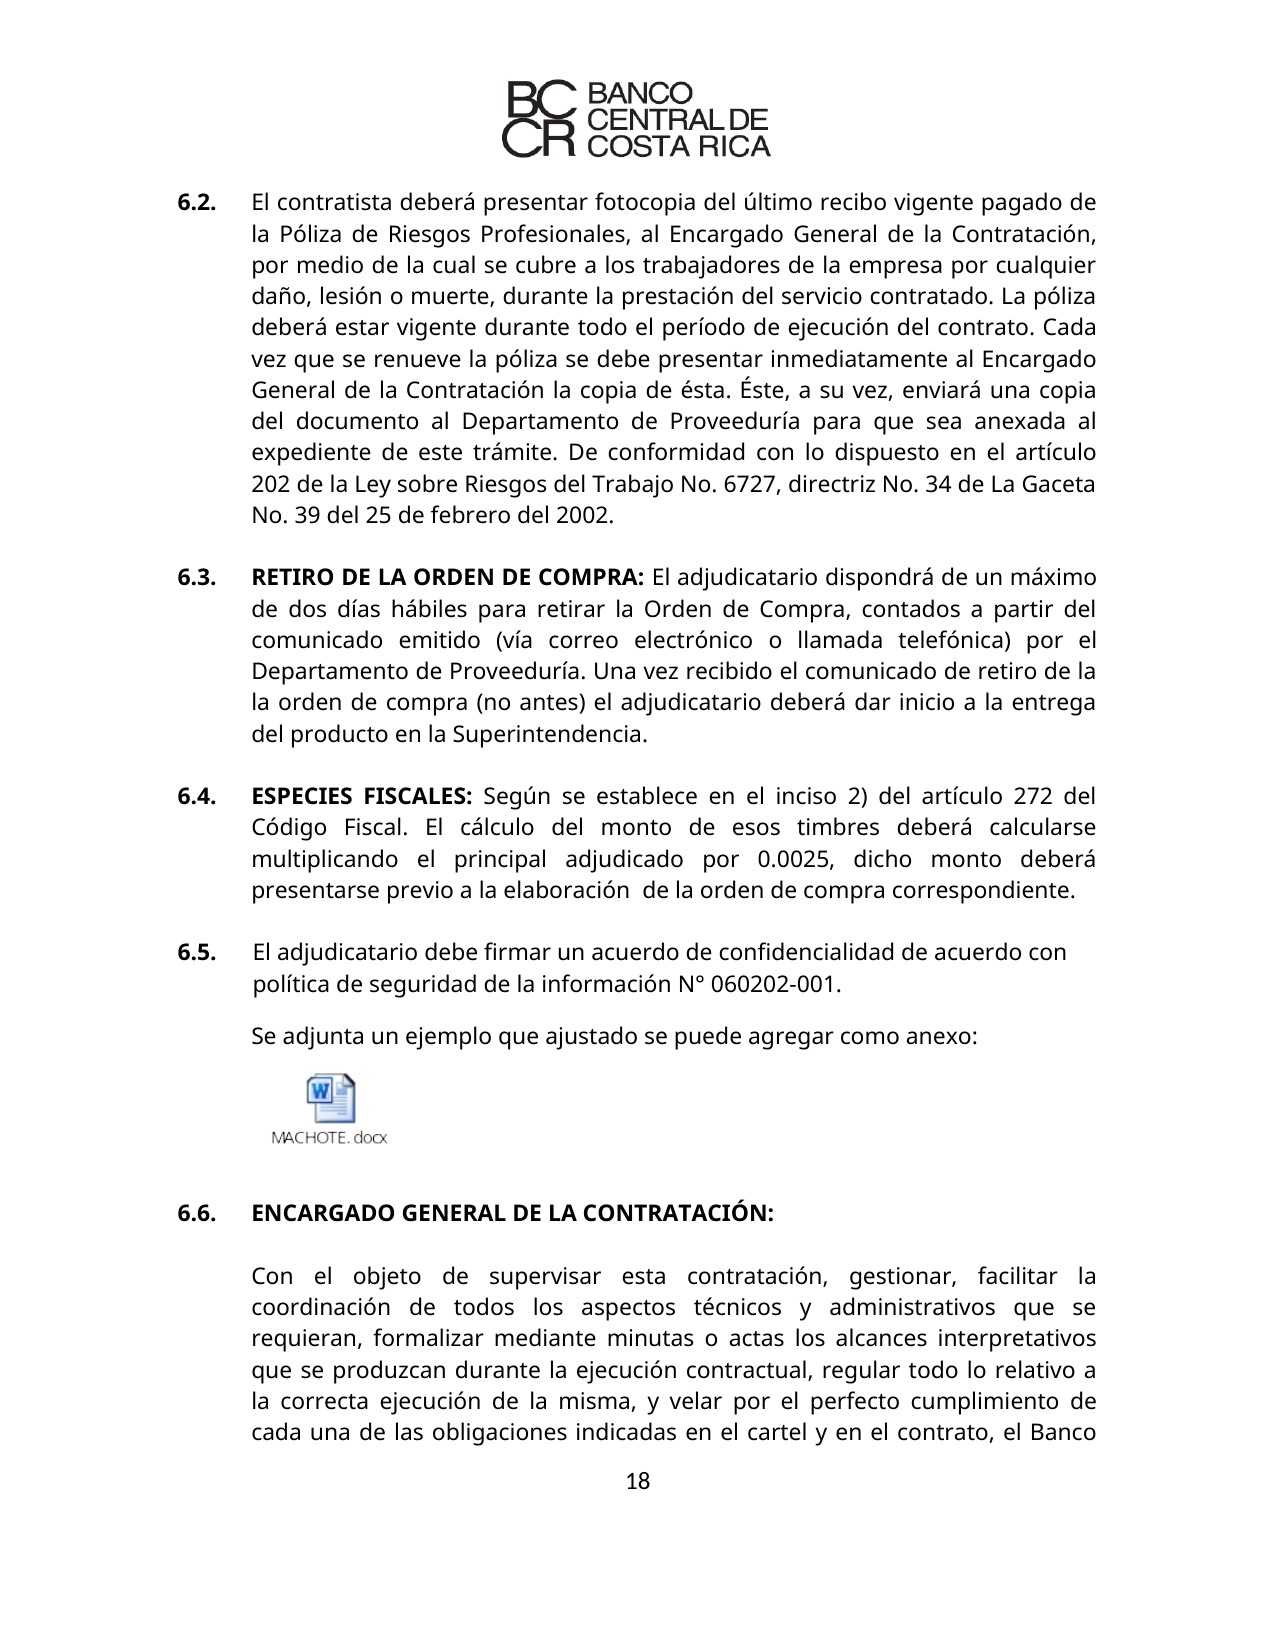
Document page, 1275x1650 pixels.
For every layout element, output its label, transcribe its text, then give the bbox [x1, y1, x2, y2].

list El contratista deberá presentar fotocopia del último recibo vigente pagado de la Póliza de Riesgos Profesionales, al Encargado General de la Contratación, por medio de la cual se cubre a los trabajadores de la empresa por cualquier daño, lesión o muerte, durante la prestación del servicio contratado. La póliza deberá estar vigente durante todo el período de ejecución del contrato. Cada vez que se renueve la póliza se debe presentar inmediatamente al Encargado General de la Contratación la copia de ésta. Éste, a su vez, enviará una copia del documento al Departamento de Proveeduría para que sea anexada al expediente de este trámite. De conformidad con lo dispuesto en el artículo 202 de la Ley sobre Riesgos del Trabajo No. 6727, directriz No. 34 de La Gaceta No. 39 del 25 de febrero del 2002. [177, 186, 1098, 530]
list RETIRO DE LA ORDEN DE COMPRA: El adjudicatario dispondrá de un máximo de dos días hábiles para retirar la Orden de Compra, contados a partir del comunicado emitido (vía correo electrónico o llamada telefónica) por el Departamento de Proveeduría. Una vez recibido el comunicado de retiro de la la orden de compra (no antes) el adjudicatario deberá dar inicio a la entrega del producto en la Superintendencia. [177, 561, 1098, 749]
list ENCARGADO GENERAL DE LA CONTRATACIÓN: [177, 1197, 1098, 1228]
picture [484, 73, 791, 162]
list El adjudicatario debe firmar un acuerdo de confidencialidad de acuerdo con política de seguridad de la información N° 060202-001. [177, 936, 1098, 999]
list ESPECIES FISCALES: Según se establece en el inciso 2) del artículo 272 del Código Fiscal. El cálculo del monto de esos timbres deberá calcularse multiplicando el principal adjudicado por 0.0025, dicho monto deberá presentarse previo a la elaboración de la orden de compra correspondiente. [177, 780, 1098, 905]
text Se adjunta un ejemplo que ajustado se puede agregar como anexo: [218, 1020, 1098, 1051]
